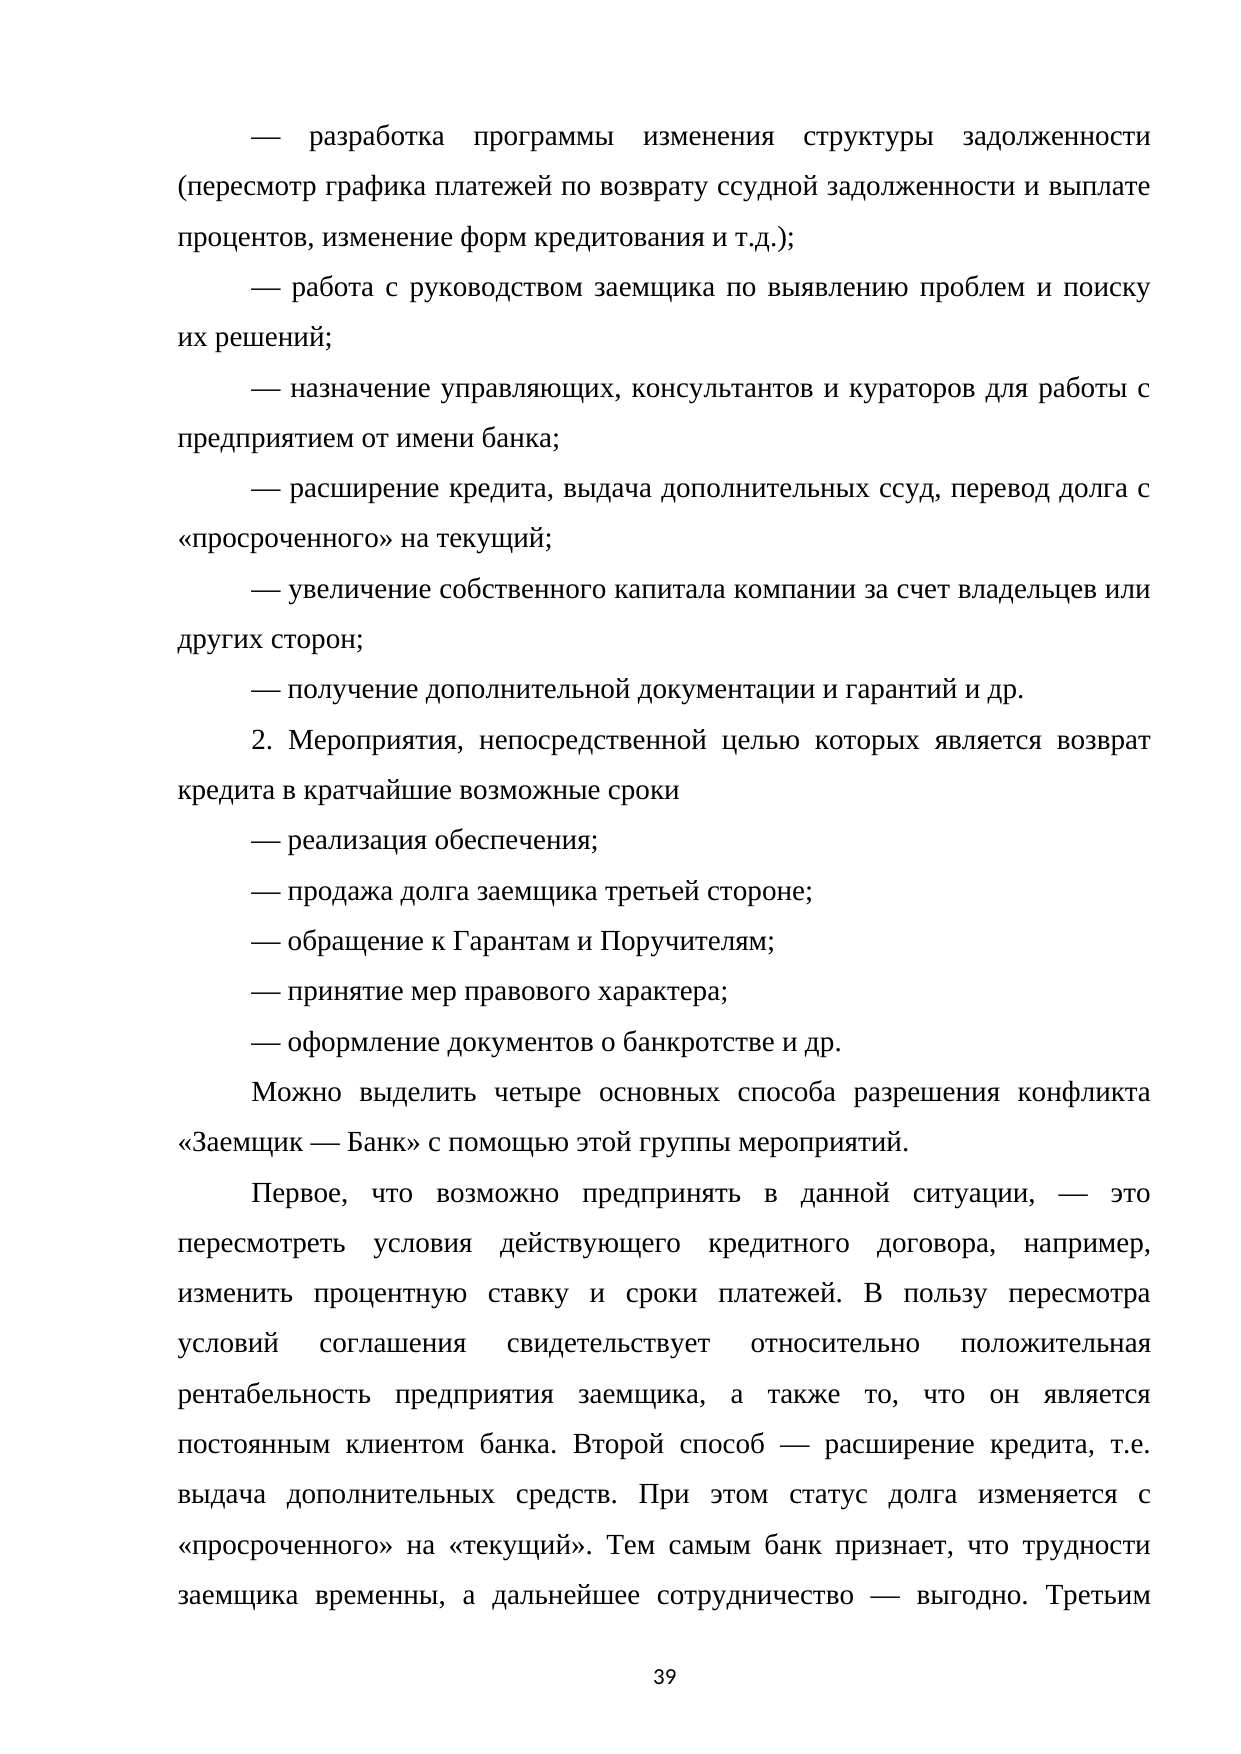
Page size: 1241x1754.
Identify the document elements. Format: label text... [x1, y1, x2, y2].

text — разработка программы изменения структуры задолженности (пересмотр графика платежей по возврату ссудной задолженности и выплате процентов, изменение форм кредитования и т.д.); [177, 118, 1152, 252]
text — увеличение собственного капитала компании за счет владельцев или других сторон; [177, 571, 1152, 655]
text — принятие мер правового характера; [177, 973, 1152, 1007]
text — продажа долга заемщика третьей стороне; [177, 873, 1152, 906]
text — оформление документов о банкротстве и др. [177, 1024, 1152, 1057]
text — обращение к Гарантам и Поручителям; [177, 923, 1152, 957]
text — расширение кредита, выдача дополнительных ссуд, перевод долга с «просроченного» на текущий; [177, 470, 1152, 554]
text — работа с руководством заемщика по выявлению проблем и поиску их решений; [177, 269, 1152, 353]
text Можно выделить четыре основных способа разрешения конфликта «Заемщик — Банк» с помощью этой группы мероприятий. [177, 1074, 1152, 1158]
text — реализация обеспечения; [177, 822, 1152, 856]
text — назначение управляющих, консультантов и кураторов для работы с предприятием от имени банка; [177, 370, 1152, 453]
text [177, 1175, 1152, 1611]
text 2. Мероприятия, непосредственной целью которых является возврат кредита в кратчайшие возможные сроки [177, 722, 1152, 806]
text — получение дополнительной документации и гарантий и др. [177, 672, 1152, 705]
